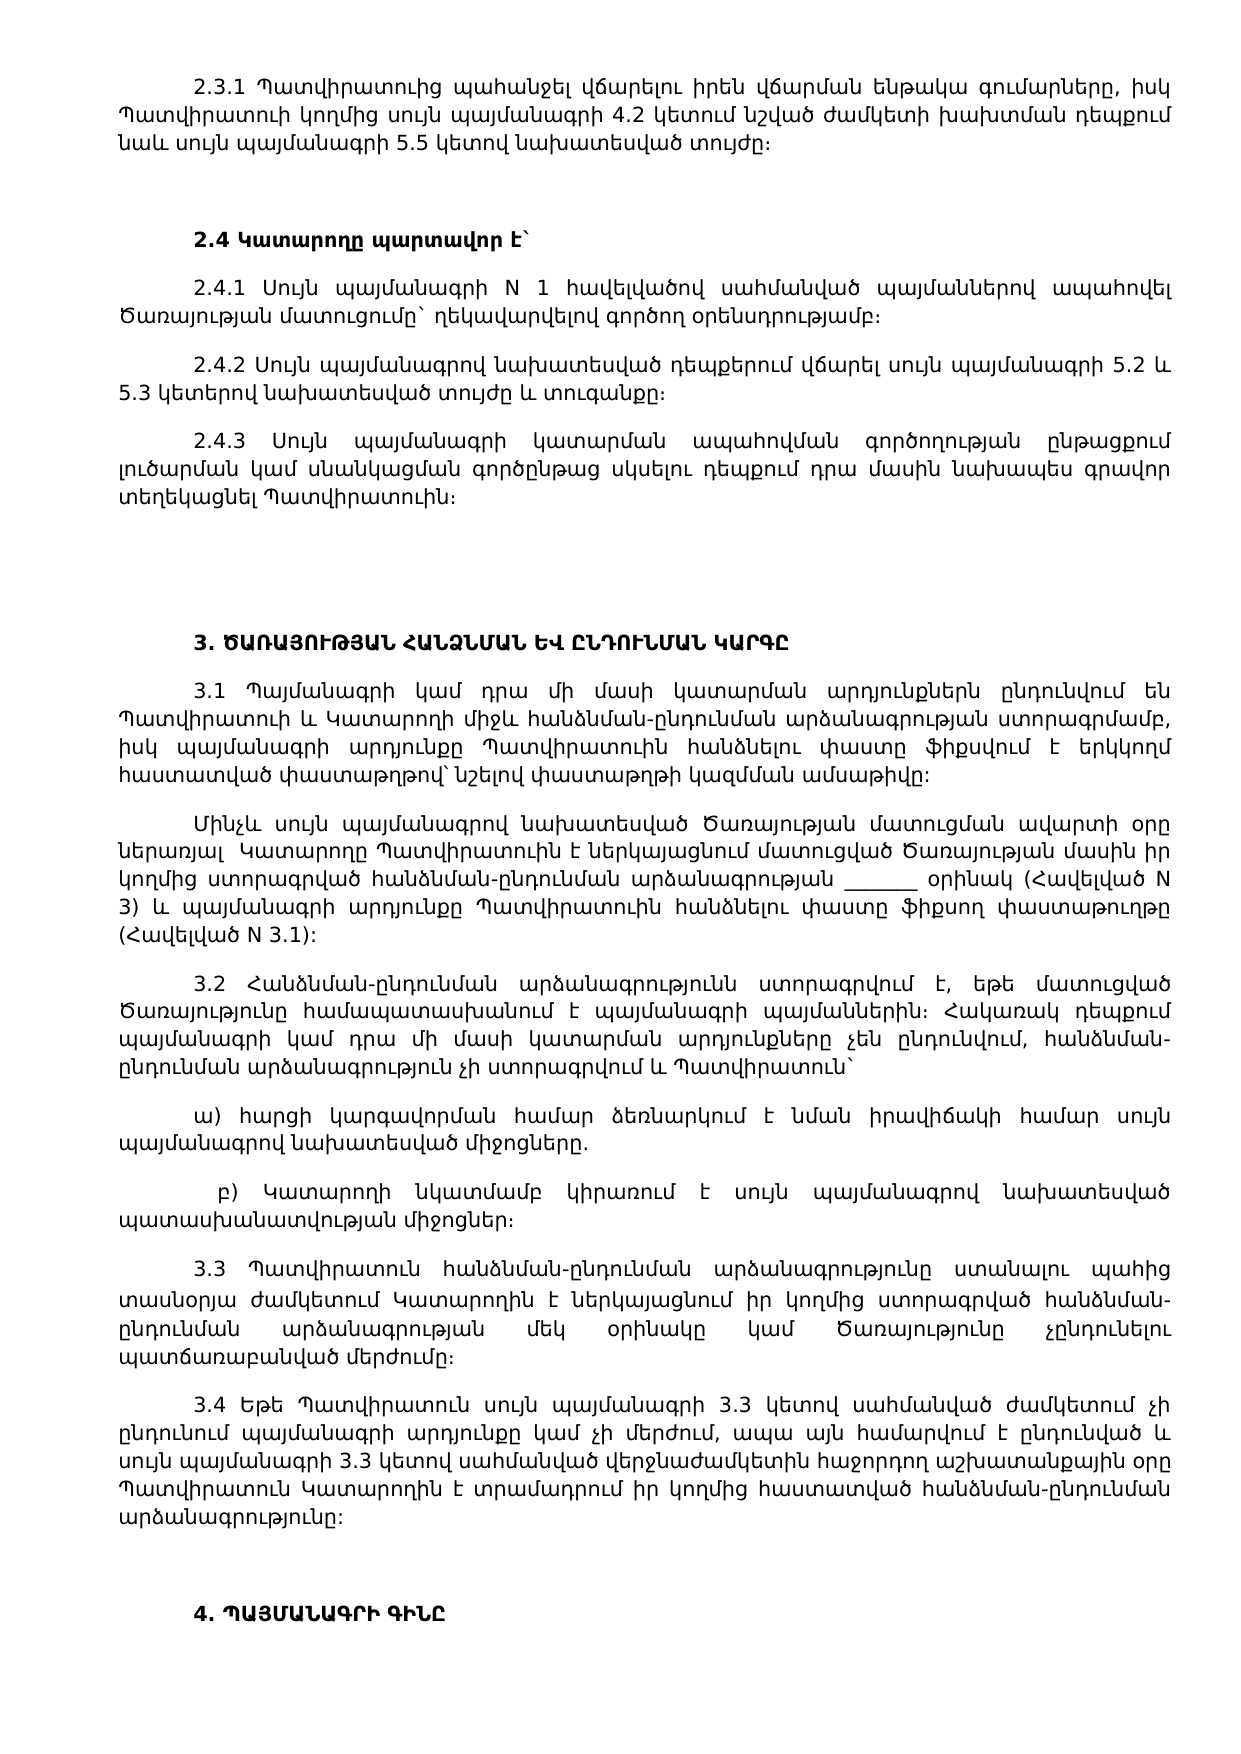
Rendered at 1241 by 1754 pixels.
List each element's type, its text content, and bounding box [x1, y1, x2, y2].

text 3.4 Եթե Պատվիրատուն սույն պայմանագրի 3.3 կետով սահմանված ժամկետում չի ընդունում պայմանագրի արդյունքը կամ չի մերժում, ապա այն համարվում է ընդունված և սույն պայմանագրի 3.3 կետով սահմանված վերջնաժամկետին հաջորդող աշխատանքային օրը Պատվիրատուն Կատարողին է տրամադրում իր կողմից հաստատված հանձնման-ընդունման արձանագրությունը: [118, 1393, 1172, 1529]
text 2.4.3 Սույն պայմանագրի կատարման ապահովման գործողության ընթացքում լուծարման կամ սնանկացման գործընթաց սկսելու դեպքում դրա մասին նախապես գրավոր տեղեկացնել Պատվիրատուին։ [118, 429, 1172, 509]
text 2.4.1 Սույն պայմանագրի N 1 հավելվածով սահմանված պայմաններով ապահովել Ծառայության մատուցումը` ղեկավարվելով գործող օրենսդրությամբ։ [118, 276, 1172, 328]
text 2.4.2 Սույն պայմանագրով նախատեսված դեպքերում վճարել սույն պայմանագրի 5.2 և 5.3 կետերով նախատեսված տույժը և տուգանքը։ [118, 353, 1172, 405]
text ա) հարցի կարգավորման համար ձեռնարկում է նման իրավիճակի համար սույն պայմանագրով նախատեսված միջոցները. [118, 1104, 1172, 1156]
text 2.3.1 Պատվիրատուից պահանջել վճարելու իրեն վճարման ենթակա գումարները, իսկ Պատվիրատուի կողմից սույն պայմանագրի 4.2 կետում նշված ժամկետի խախտման դեպքում նաև սույն պայմանագրի 5.5 կետով նախատեսված տույժը։ [118, 75, 1172, 155]
text 4. ՊԱՅՄԱՆԱԳՐԻ ԳԻՆԸ [118, 1602, 1172, 1626]
text 3.2 Հանձնման-ընդունման արձանագրությունն ստորագրվում է, եթե մատուցված Ծառայությունը համապատասխանում է պայմանագրի պայմաններին։ Հակառակ դեպքում պայմանագրի կամ դրա մի մասի կատարման արդյունքները չեն ընդունվում, հանձնման-ընդունման արձանագրություն չի ստորագրվում և Պատվիրատուն` [118, 972, 1172, 1079]
text 3.3 Պատվիրատուն հանձնման-ընդունման արձանագրությունը ստանալու պահից տասնօրյա ժամկետում Կատարողին է ներկայացնում իր կողմից ստորագրված հանձնման-ընդունման արձանագրության մեկ օրինակը կամ Ծառայությունը չընդունելու պատճառաբանված մերժումը։ [118, 1257, 1172, 1369]
text Մինչև սույն պայմանագրով նախատեսված Ծառայության մատուցման ավարտի օրը ներառյալ Կատարողը Պատվիրատուին է ներկայացնում մատուցված Ծառայության մասին իր կողմից ստորագրված հանձնման-ընդունման արձանագրության _______ օրինակ (Հավելված N 3) և պայմանագրի արդյունքը Պատվիրատուին հանձնելու փաստը ֆիքսող փաստաթուղթը (Հավելված N 3.1): [118, 812, 1172, 947]
text 3.1 Պայմանագրի կամ դրա մի մասի կատարման արդյունքներն ընդունվում են Պատվիրատուի և Կատարողի միջև հանձնման-ընդունման արձանագրության ստորագրմամբ, իսկ պայմանագրի արդյունքը Պատվիրատուին հանձնելու փաստը ֆիքսվում է երկկողմ հաստատված փաստաթղթով՝ նշելով փաստաթղթի կազմման ամսաթիվը: [118, 679, 1172, 787]
text 2.4 Կատարողը պարտավոր է` [118, 228, 1172, 252]
text 3. ԾԱՌԱՅՈՒԹՅԱՆ ՀԱՆՁՆՄԱՆ ԵՎ ԸՆԴՈՒՆՄԱՆ ԿԱՐԳԸ [118, 631, 1172, 655]
text բ) Կատարողի նկատմամբ կիրառում է սույն պայմանագրով նախատեսված պատասխանատվության միջոցներ։ [118, 1180, 1172, 1232]
